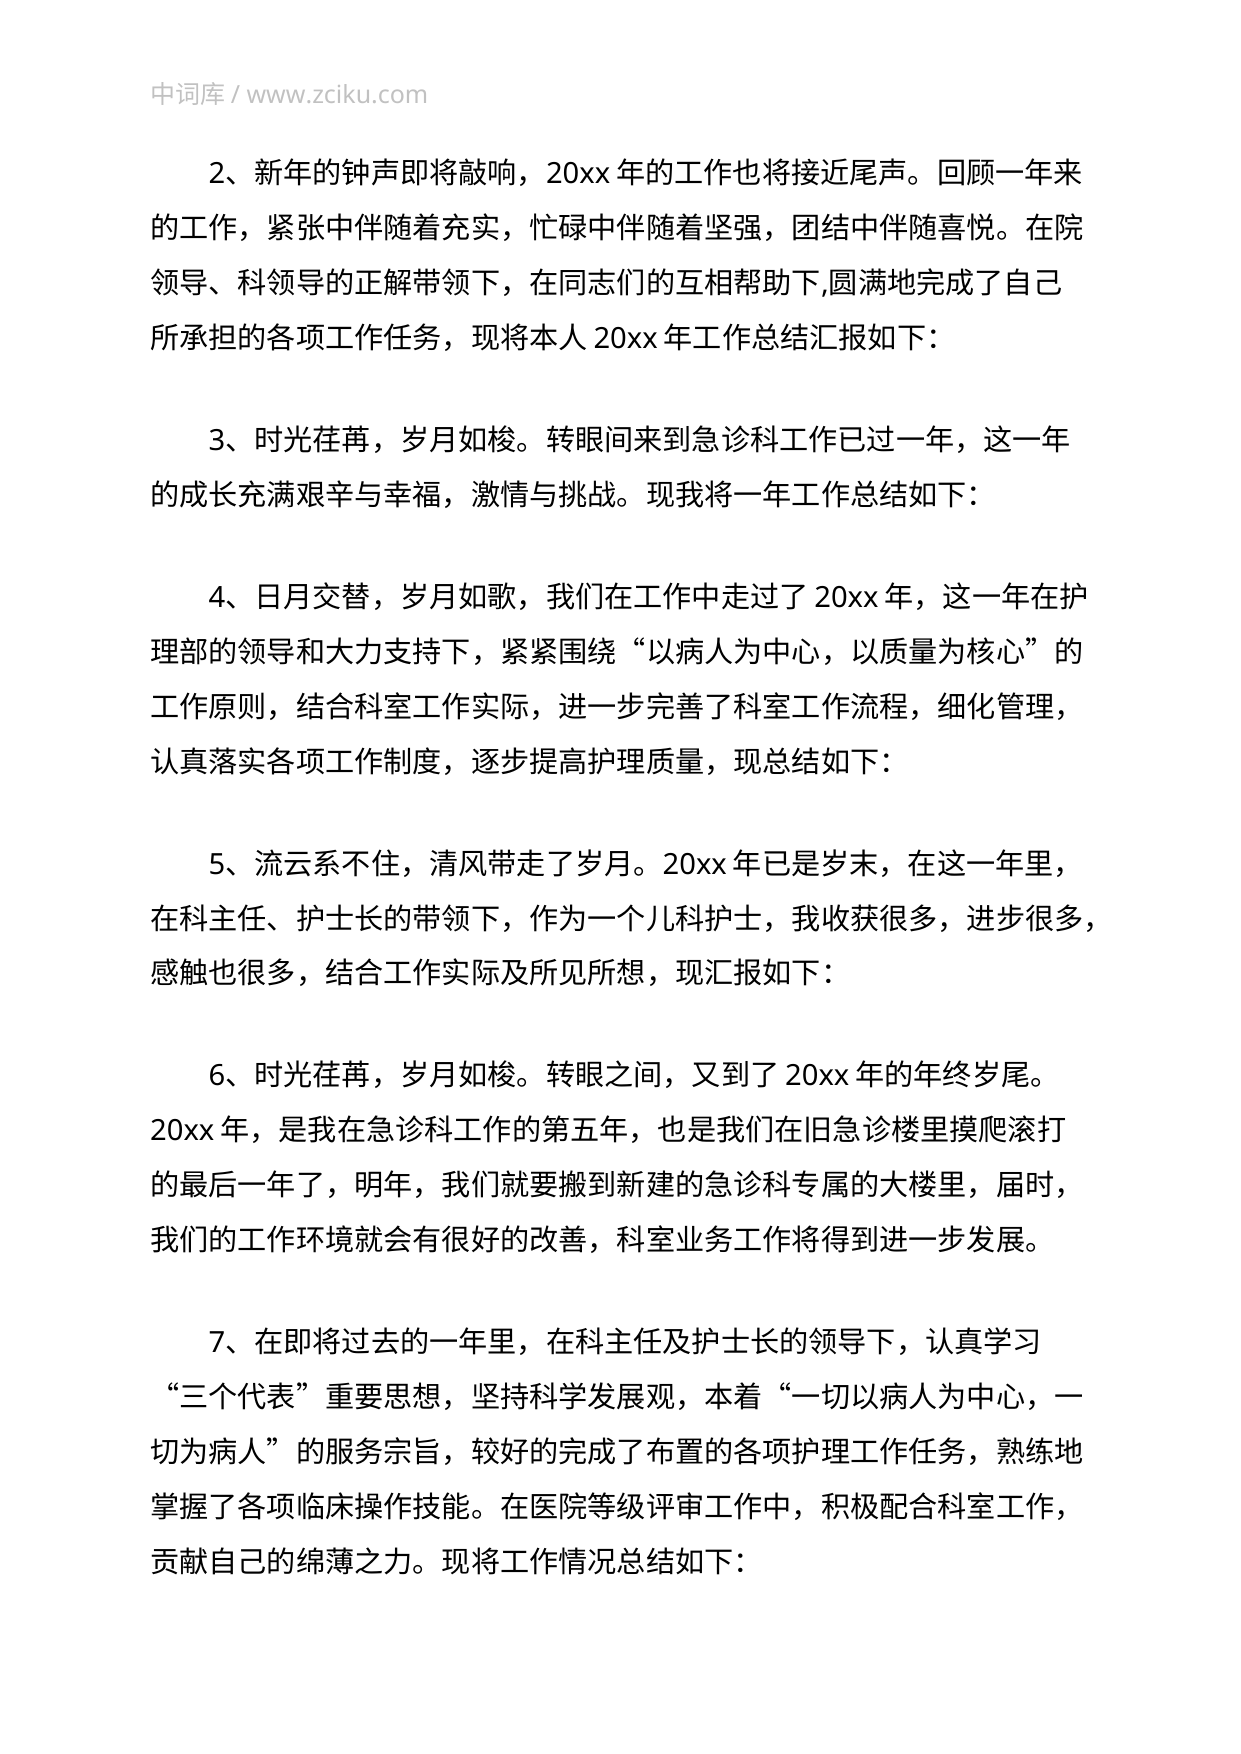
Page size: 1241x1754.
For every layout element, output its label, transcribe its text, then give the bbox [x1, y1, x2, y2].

text 4、日月交替，岁月如歌，我们在工作中走过了20xx年，这一年在护理部的领导和大力支持下，紧紧围绕“以病人为中心，以质量为核心”的工作原则，结合科室工作实际，进一步完善了科室工作流程，细化管理，认真落实各项工作制度，逐步提高护理质量，现总结如下： [150, 574, 1090, 781]
text 6、时光荏苒，岁月如梭。转眼之间，又到了20xx年的年终岁尾。20xx年，是我在急诊科工作的第五年，也是我们在旧急诊楼里摸爬滚打的最后一年了，明年，我们就要搬到新建的急诊科专属的大楼里，届时，我们的工作环境就会有很好的改善，科室业务工作将得到进一步发展。 [150, 1052, 1090, 1259]
text 5、流云系不住，清风带走了岁月。20xx年已是岁末，在这一年里，在科主任、护士长的带领下，作为一个儿科护士，我收获很多，进步很多，感触也很多，结合工作实际及所见所想，现汇报如下： [150, 840, 1090, 992]
text 3、时光荏苒，岁月如梭。转眼间来到急诊科工作已过一年，这一年的成长充满艰辛与幸福，激情与挑战。现我将一年工作总结如下： [150, 417, 1090, 514]
text 7、在即将过去的一年里，在科主任及护士长的领导下，认真学习“三个代表”重要思想，坚持科学发展观，本着“一切以病人为中心，一切为病人”的服务宗旨，较好的完成了布置的各项护理工作任务，熟练地掌握了各项临床操作技能。在医院等级评审工作中，积极配合科室工作，贡献自己的绵薄之力。现将工作情况总结如下： [150, 1318, 1090, 1581]
text 2、新年的钟声即将敲响，20xx年的工作也将接近尾声。回顾一年来的工作，紧张中伴随着充实，忙碌中伴随着坚强，团结中伴随喜悦。在院领导、科领导的正解带领下，在同志们的互相帮助下,圆满地完成了自己所承担的各项工作任务，现将本人20xx年工作总结汇报如下： [150, 150, 1090, 357]
